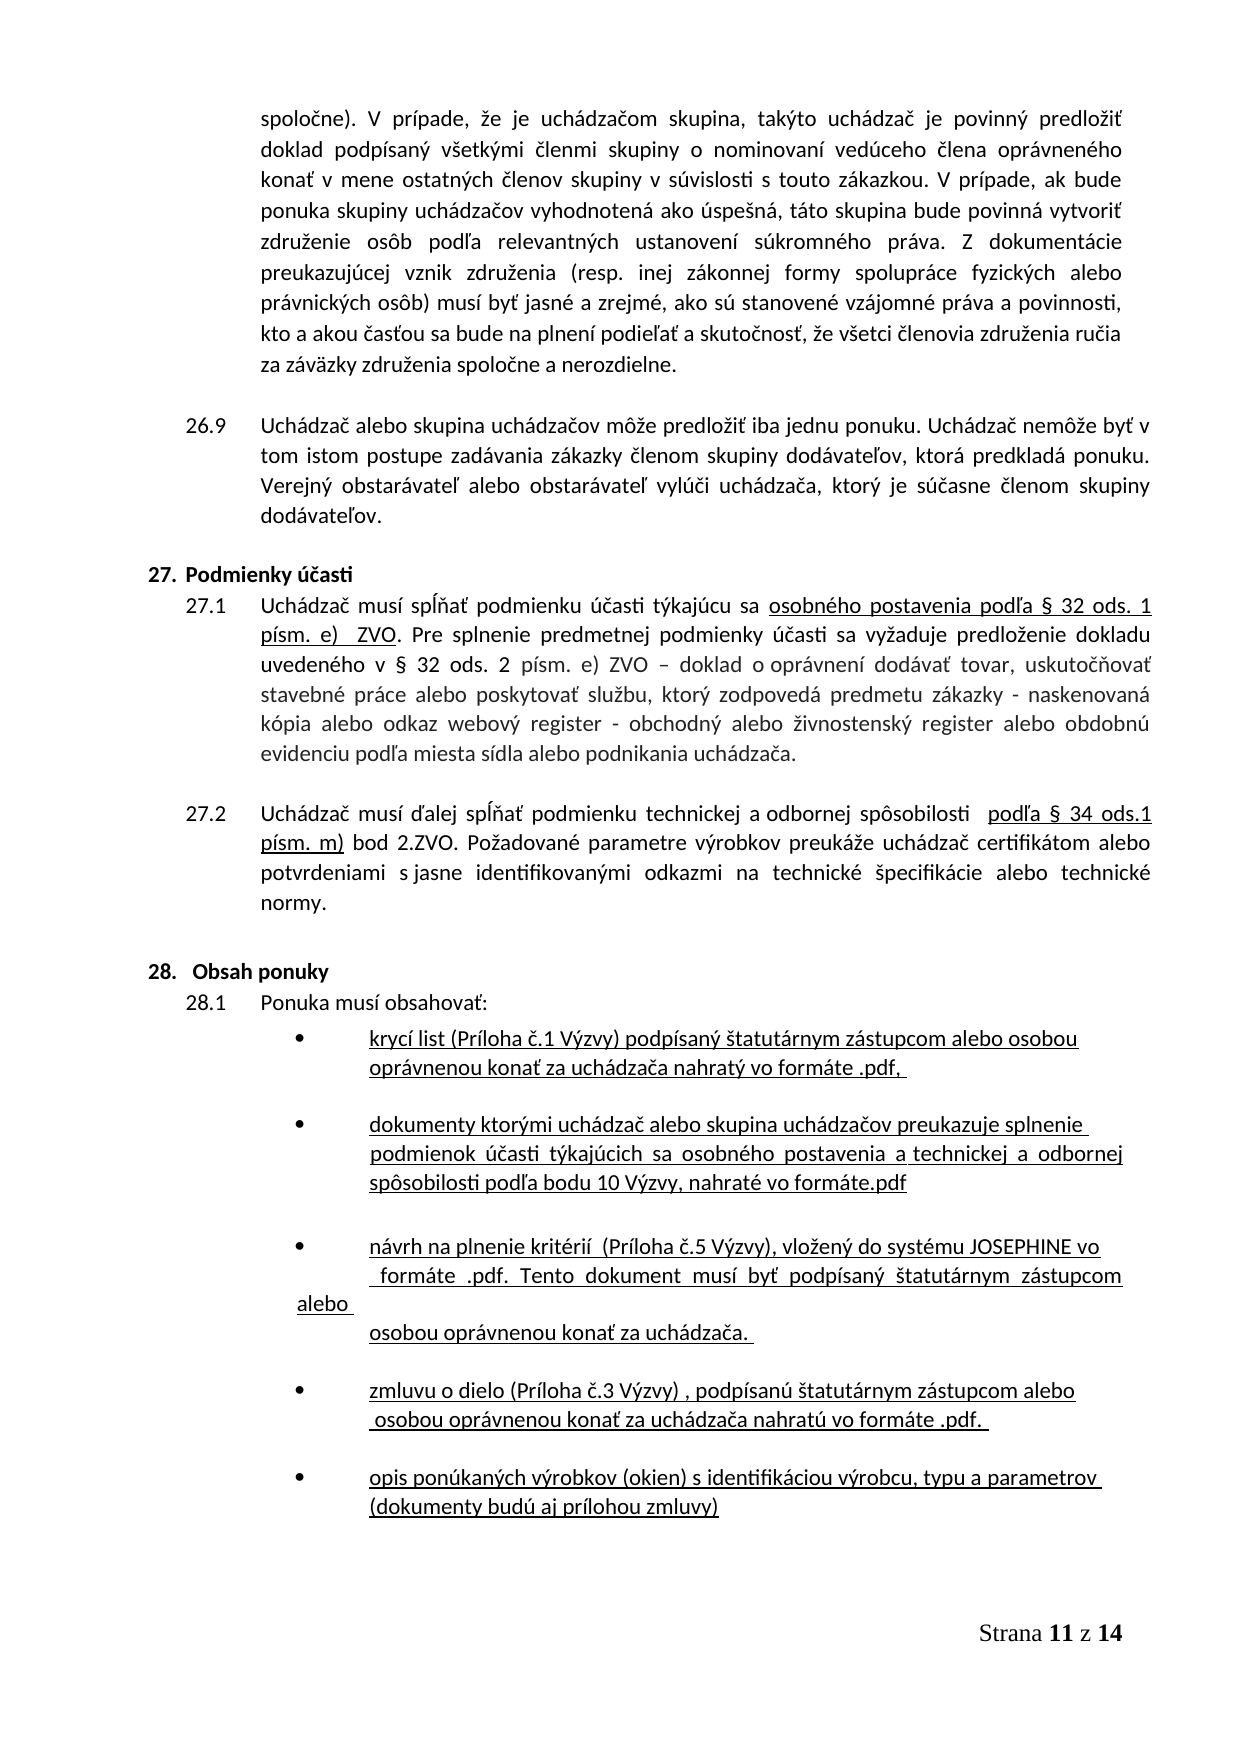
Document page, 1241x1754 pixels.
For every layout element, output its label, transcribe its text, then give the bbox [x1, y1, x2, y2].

list krycí list (Príloha č.1 Výzvy) podpísaný štatutárnym zástupcom alebo osobou [296, 1024, 1123, 1052]
text oprávnenou konať za uchádzača nahratý vo formáte .pdf, [297, 1053, 1123, 1081]
list Podmienky účasti [148, 560, 1123, 588]
text formáte .pdf. Tento dokument musí byť podpísaný štatutárnym zástupcom alebo [297, 1261, 1123, 1318]
list návrh na plnenie kritérií (Príloha č.5 Výzvy), vložený do systému JOSEPHINE vo [296, 1232, 1123, 1260]
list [185, 104, 1123, 378]
list Uchádzač alebo skupina uchádzačov môže predložiť iba jednu ponuku. Uchádzač nemôže byť v tom istom postupe zadávania zákazky členom skupiny dodávateľov, ktorá predkladá ponuku. Verejný obstarávateľ alebo obstarávateľ vylúči uchádzača, ktorý je súčasne členom skupiny dodávateľov. [185, 412, 1152, 529]
list zmluvu o dielo (Príloha č.3 Výzvy) , podpísanú štatutárnym zástupcom alebo [296, 1376, 1123, 1404]
list Ponuka musí obsahovať: [185, 988, 1152, 1017]
list dokumenty ktorými uchádzač alebo skupina uchádzačov preukazuje splnenie [296, 1111, 1123, 1138]
text osobou oprávnenou konať za uchádzača nahratú vo formáte .pdf. [297, 1405, 1123, 1433]
subtitle Obsah ponuky [148, 957, 1123, 985]
text (dokumenty budú aj prílohou zmluvy) [297, 1492, 1123, 1520]
list Uchádzač musí spĺňať podmienku účasti týkajúcu sa osobného postavenia podľa § 32 ods. 1 písm. e) ZVO. Pre splnenie predmetnej podmienky účasti sa vyžaduje predloženie dokladu uvedeného v § 32 ods. 2 písm. e) ZVO – doklad o oprávnení dodávať tovar, uskutočňovať stavebné práce alebo poskytovať službu, ktorý zodpovedá predmetu zákazky - naskenovaná kópia alebo odkaz webový register - obchodný alebo živnostenský register alebo obdobnú evidenciu podľa miesta sídla alebo podnikania uchádzača. [185, 591, 1152, 767]
list opis ponúkaných výrobkov (okien) s identifikáciou výrobcu, typu a parametrov [296, 1463, 1123, 1491]
text osobou oprávnenou konať za uchádzača. [297, 1318, 1123, 1347]
text podmienok účasti týkajúcich sa osobného postavenia a technickej a odbornej spôsobilosti podľa bodu 10 Výzvy, nahraté vo formáte.pdf [369, 1139, 1123, 1196]
list Uchádzač musí ďalej spĺňať podmienku technickej a odbornej spôsobilosti podľa § 34 ods.1 písm. m) bod 2.ZVO. Požadované parametre výrobkov preukáže uchádzač certifikátom alebo potvrdeniami s jasne identifikovanými odkazmi na technické špecifikácie alebo technické normy. [185, 799, 1152, 916]
